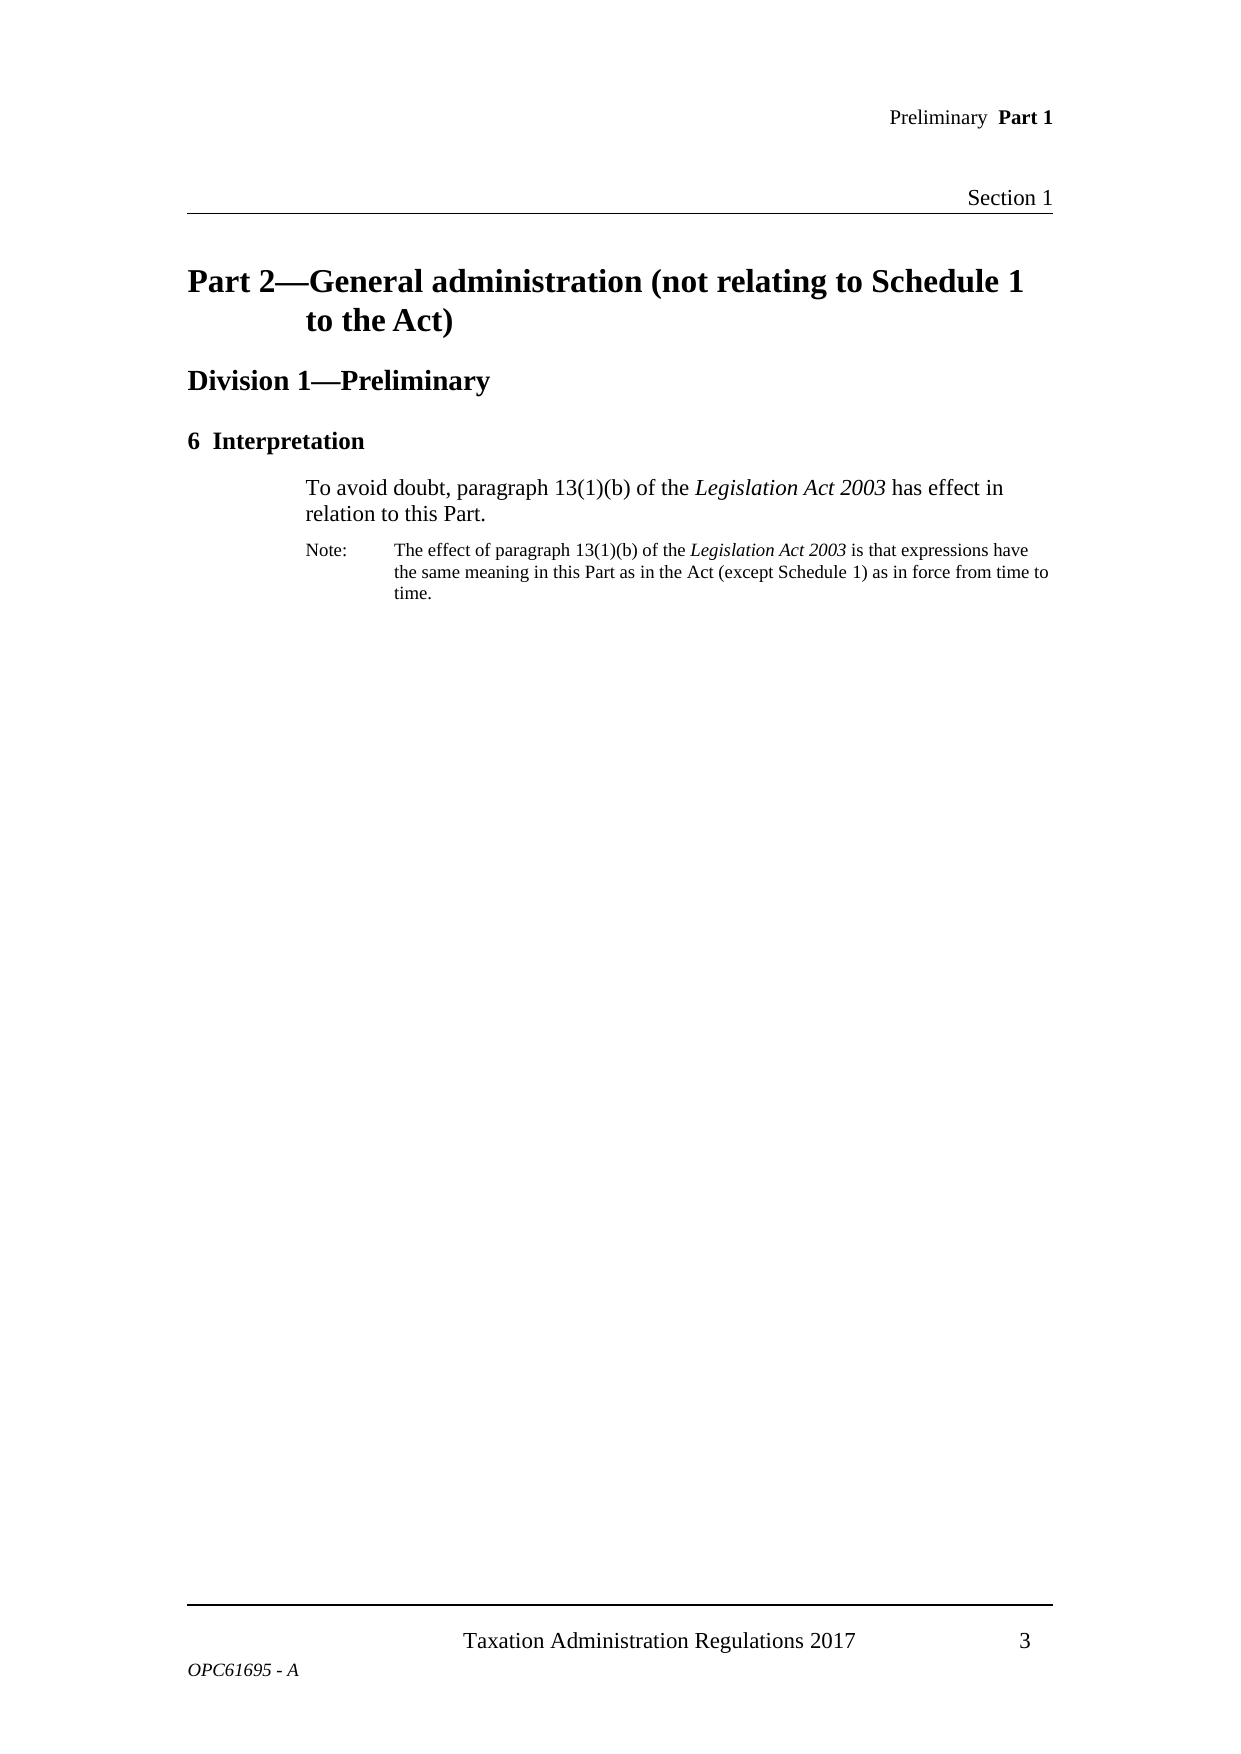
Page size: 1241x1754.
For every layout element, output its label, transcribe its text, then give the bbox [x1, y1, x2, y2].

text To avoid doubt, paragraph 13(1)(b) of the Legislation Act 2003 has effect in relation to this Part. [187, 474, 1053, 526]
text 6 Interpretation [187, 426, 1053, 455]
text Part 2—General administration (not relating to Schedule 1 to the Act) [187, 262, 1053, 338]
text Note: The effect of paragraph 13(1)(b) of the Legislation Act 2003 is that expressions have the same meaning in this Part as in the Act (except Schedule 1) as in force from time to time. [305, 539, 1053, 604]
text Division 1—Preliminary [187, 363, 1053, 397]
